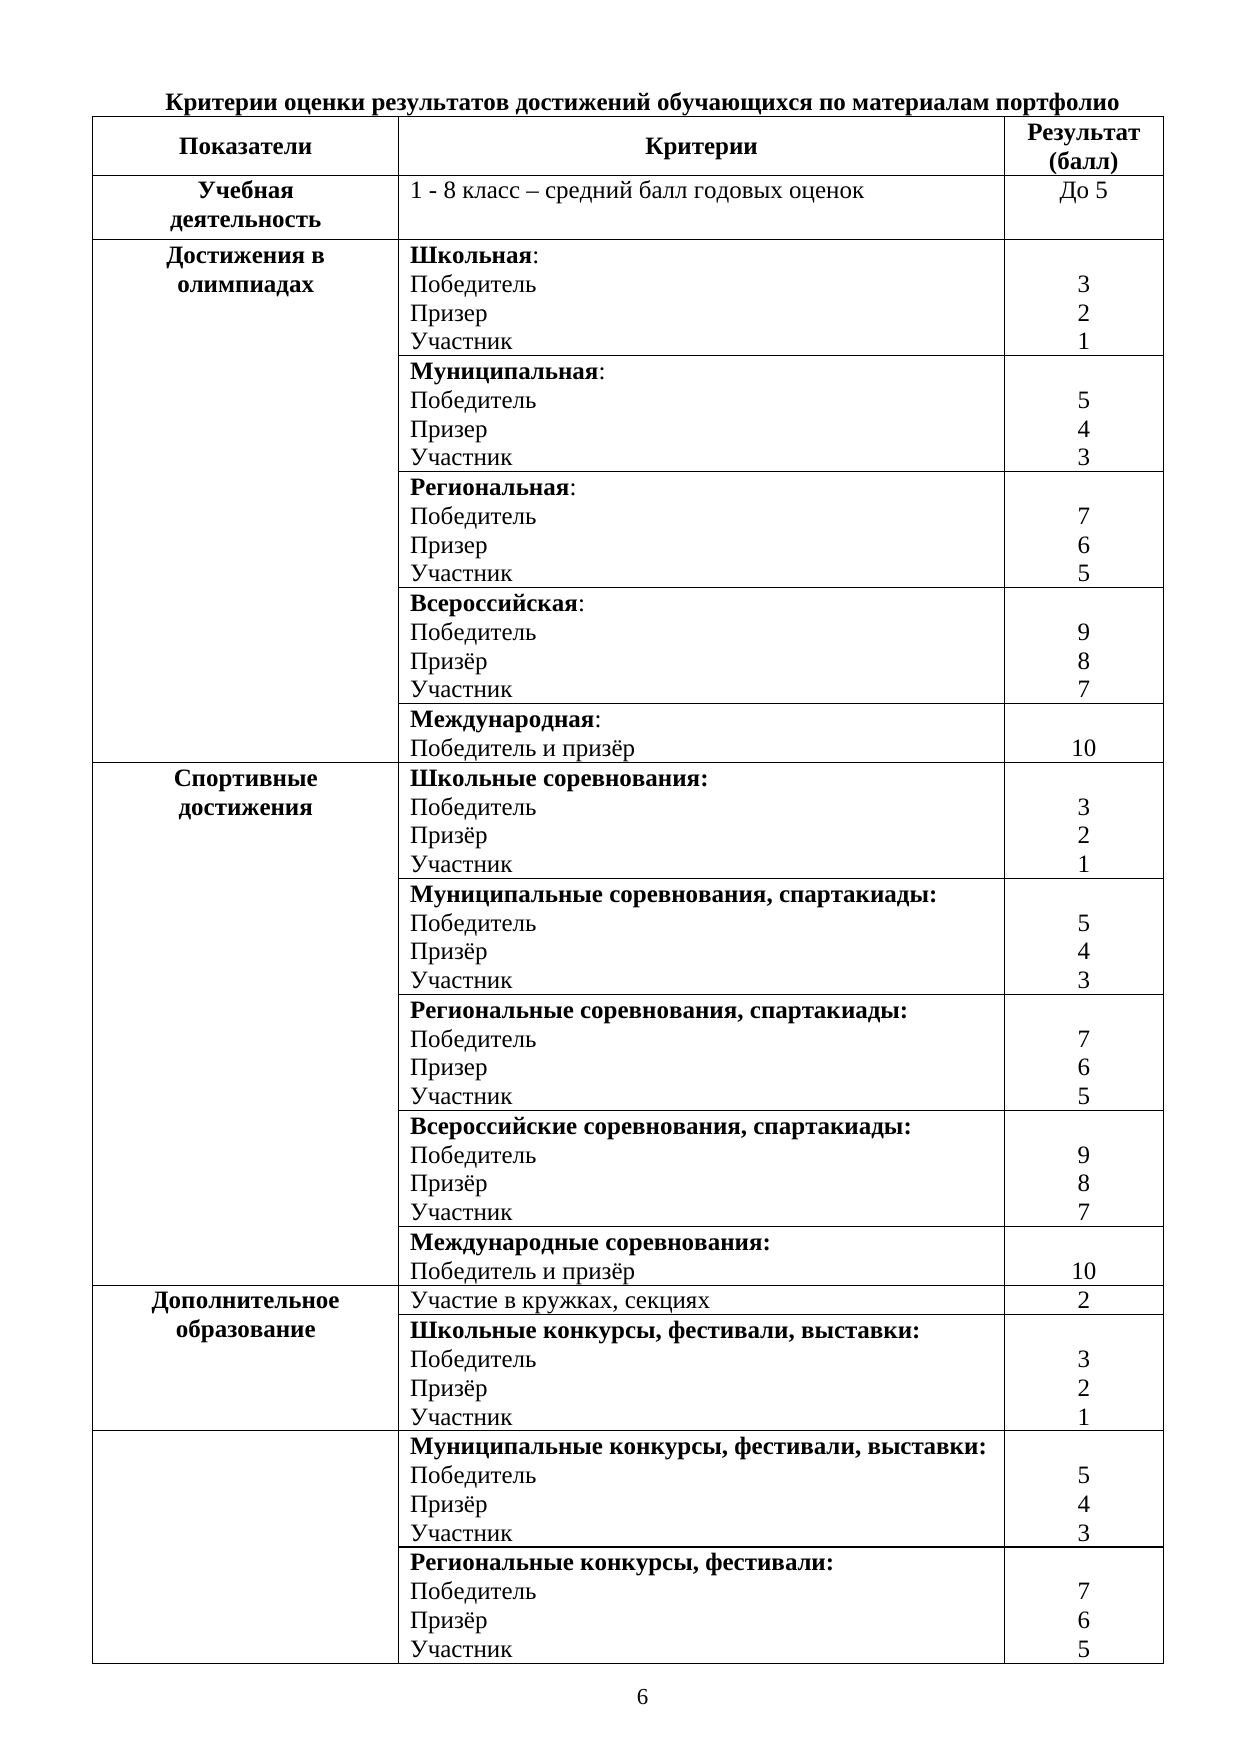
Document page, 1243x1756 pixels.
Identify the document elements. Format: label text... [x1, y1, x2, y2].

table_cell 5 4 3 [1005, 356, 1163, 471]
table_cell Учебная деятельность [93, 176, 398, 239]
table_cell [93, 1431, 398, 1662]
table_cell 7 6 5 [1005, 1548, 1163, 1662]
table_cell Региональная: Победитель Призер Участник [399, 472, 1004, 587]
table_cell Региональные соревнования, спартакиады: Победитель Призер Участник [399, 995, 1004, 1110]
table_cell 9 8 7 [1005, 588, 1163, 703]
table_cell 3 2 1 [1005, 240, 1163, 355]
table_cell 7 6 5 [1005, 995, 1163, 1110]
table_cell Международные соревнования: Победитель и призёр [399, 1227, 1004, 1284]
table_cell Участие в кружках, секциях [399, 1286, 1004, 1314]
table_header Критерии [399, 117, 1004, 174]
table_cell Муниципальные конкурсы, фестивали, выставки: Победитель Призёр Участник [399, 1431, 1004, 1546]
table_cell 10 [1005, 1227, 1163, 1284]
table_cell 3 2 1 [1005, 763, 1163, 878]
table_cell 2 [1005, 1286, 1163, 1314]
table_cell Школьные соревнования: Победитель Призёр Участник [399, 763, 1004, 878]
table_cell Муниципальная: Победитель Призер Участник [399, 356, 1004, 471]
table_header Показатели [93, 117, 398, 174]
table_cell 3 2 1 [1005, 1315, 1163, 1430]
table_cell Спортивные достижения [93, 763, 398, 1284]
table_cell 10 [1005, 704, 1163, 762]
table_cell До 5 [1005, 176, 1163, 239]
table_cell Школьные конкурсы, фестивали, выставки: Победитель Призёр Участник [399, 1315, 1004, 1430]
table_cell Международная: Победитель и призёр [399, 704, 1004, 762]
table_cell Муниципальные соревнования, спартакиады: Победитель Призёр Участник [399, 879, 1004, 994]
table_cell Дополнительное образование [93, 1286, 398, 1430]
table_cell 5 4 3 [1005, 879, 1163, 994]
table_cell 5 4 3 [1005, 1431, 1163, 1546]
table_cell Всероссийские соревнования, спартакиады: Победитель Призёр Участник [399, 1111, 1004, 1226]
table_cell Школьная: Победитель Призер Участник [399, 240, 1004, 355]
table_cell Всероссийская: Победитель Призёр Участник [399, 588, 1004, 703]
table_cell 1 - 8 класс – средний балл годовых оценок [399, 176, 1004, 239]
table_cell Региональные конкурсы, фестивали: Победитель Призёр Участник [399, 1548, 1004, 1662]
table_cell Достижения в олимпиадах [93, 240, 398, 762]
table_header Результат (балл) [1005, 117, 1163, 174]
table_cell 9 8 7 [1005, 1111, 1163, 1226]
text Критерии оценки результатов достижений обучающихся по материалам портфолио [103, 87, 1181, 116]
table_cell 7 6 5 [1005, 472, 1163, 587]
